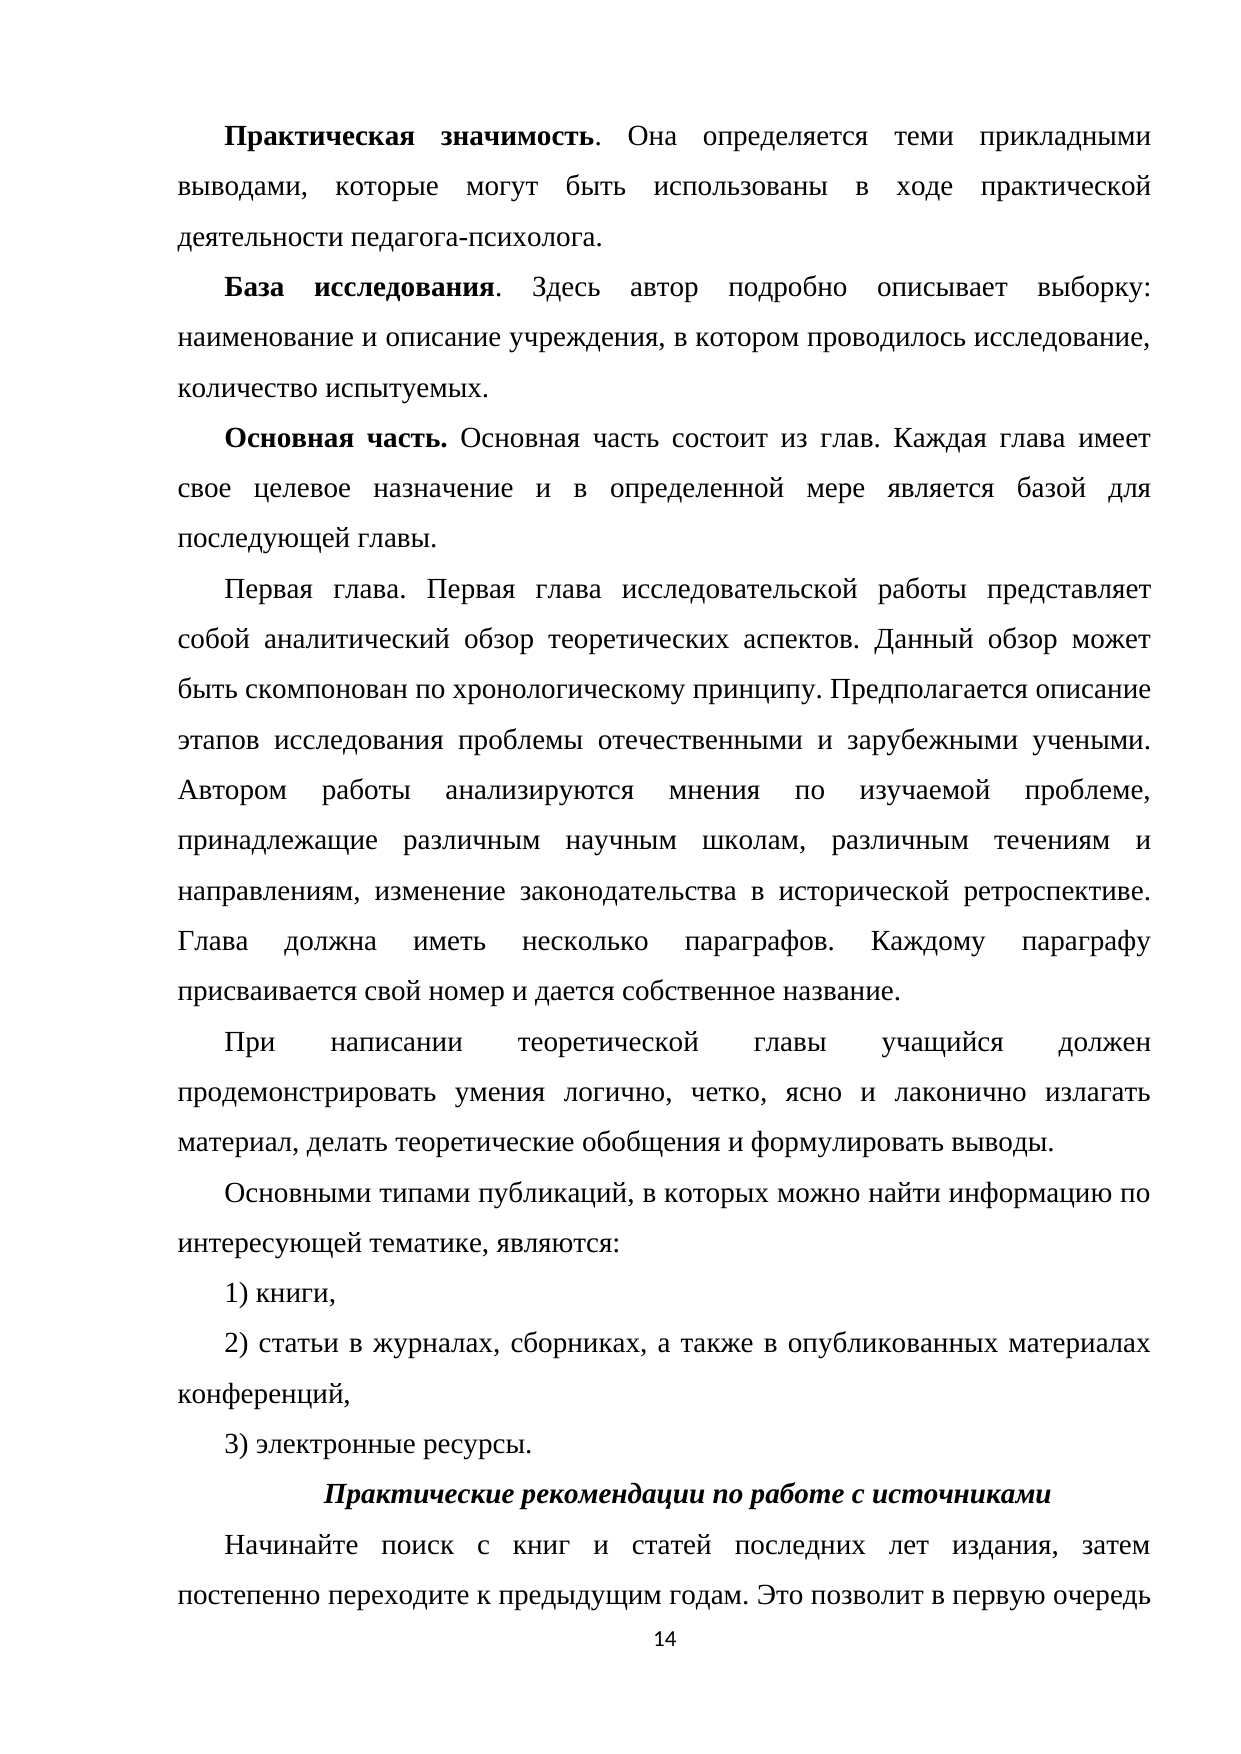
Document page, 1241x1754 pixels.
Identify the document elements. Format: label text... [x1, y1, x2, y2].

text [177, 1527, 1152, 1611]
text Основными типами публикаций, в которых можно найти информацию по интересующей тематике, являются: [177, 1175, 1152, 1258]
text 3) электронные ресурсы. [177, 1426, 1152, 1460]
text При написании теоретической главы учащийся должен продемонстрировать умения логично, четко, ясно и лаконично излагать материал, делать теоретические обобщения и формулировать выводы. [177, 1024, 1152, 1158]
text 2) статьи в журналах, сборниках, а также в опубликованных материалах конференций, [177, 1326, 1152, 1409]
text База исследования. Здесь автор подробно описывает выборку: наименование и описание учреждения, в котором проводилось исследование, количество испытуемых. [177, 269, 1152, 403]
text Первая глава. Первая глава исследовательской работы представляет собой аналитический обзор теоретических аспектов. Данный обзор может быть скомпонован по хронологическому принципу. Предполагается описание этапов исследования проблемы отечественными и зарубежными учеными. Автором работы анализируются мнения по изучаемой проблеме, принадлежащие различным научным школам, различным течениям и направлениям, изменение законодательства в исторической ретроспективе. Глава должна иметь несколько параграфов. Каждому параграфу присваивается свой номер и дается собственное название. [177, 571, 1152, 1007]
text Основная часть. Основная часть состоит из глав. Каждая глава имеет свое целевое назначение и в определенной мере является базой для последующей главы. [177, 420, 1152, 554]
text Практические рекомендации по работе с источниками [177, 1477, 1152, 1510]
text 1) книги, [177, 1275, 1152, 1309]
text Практическая значимость. Она определяется теми прикладными выводами, которые могут быть использованы в ходе практической деятельности педагога-психолога. [177, 118, 1152, 252]
